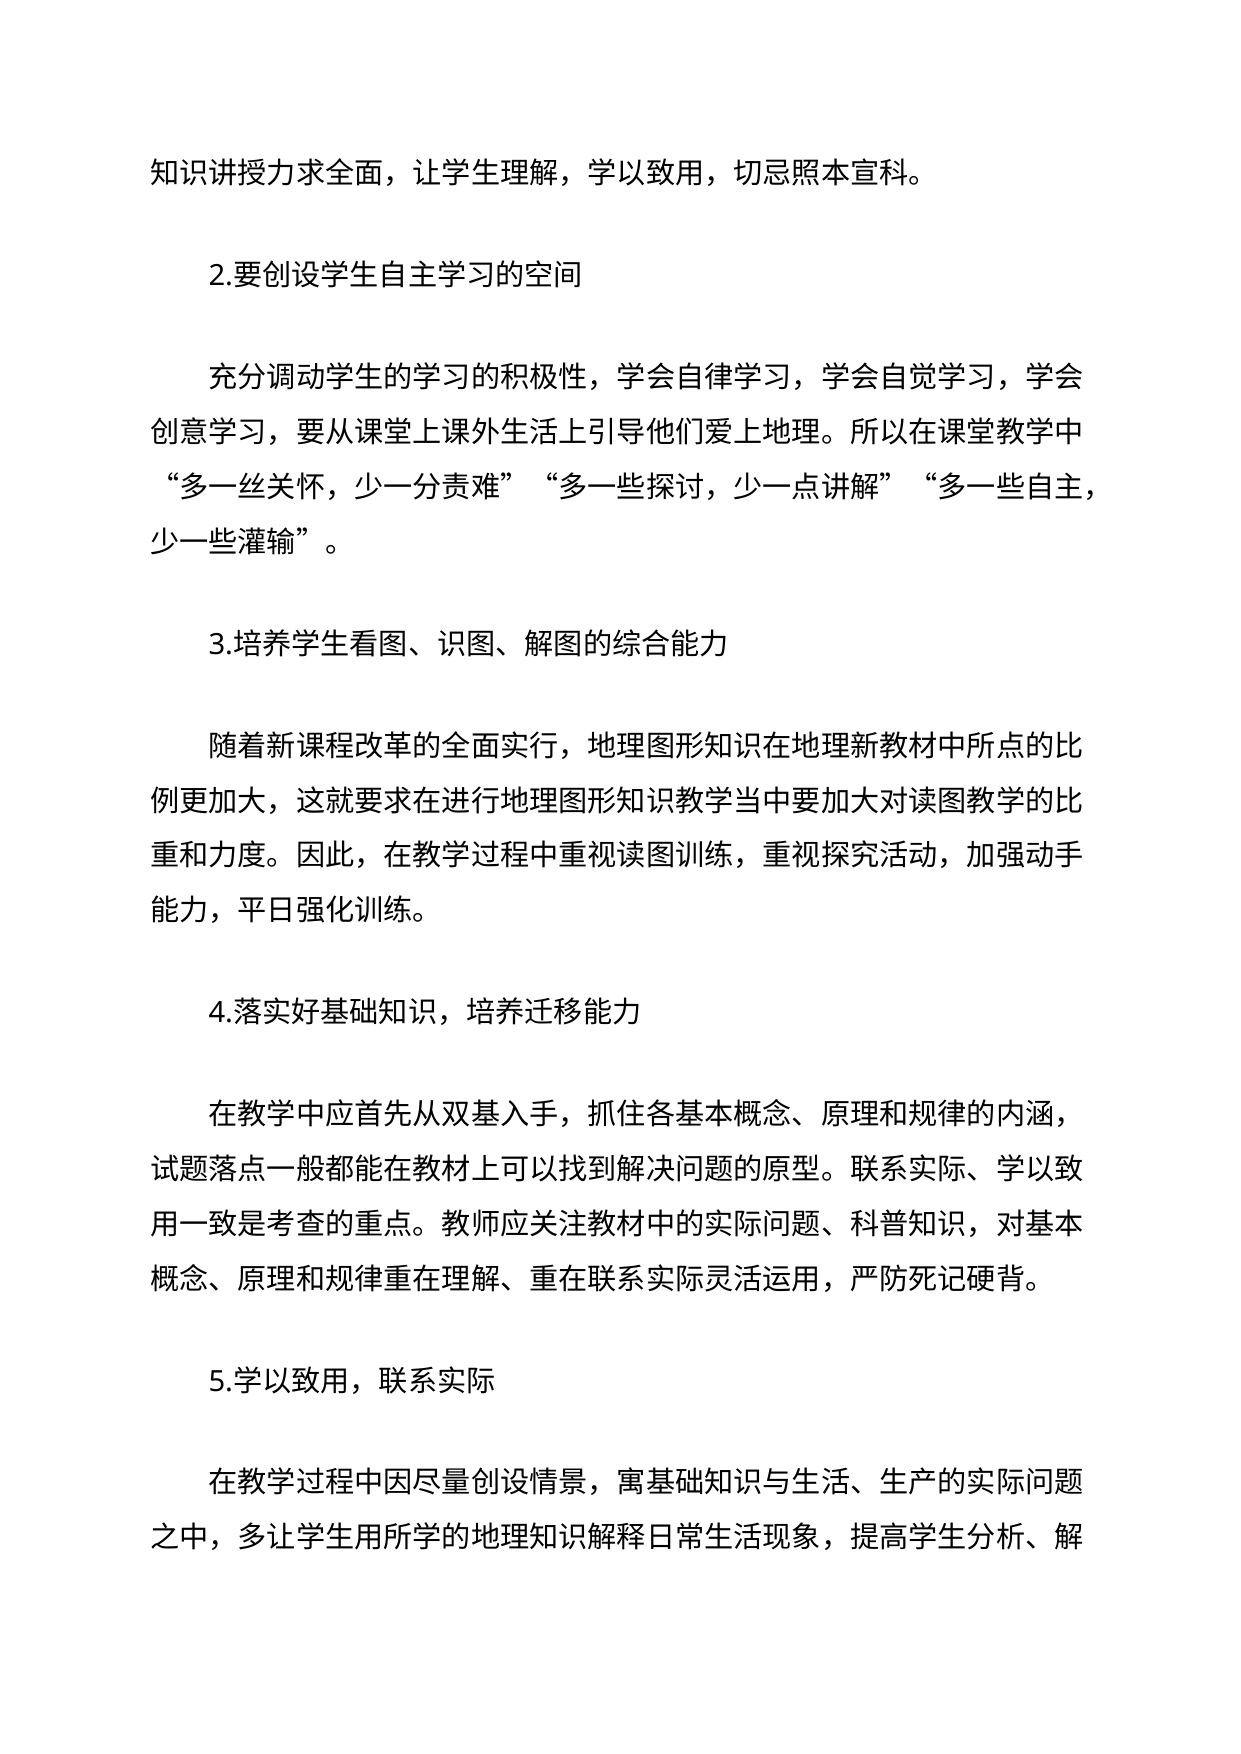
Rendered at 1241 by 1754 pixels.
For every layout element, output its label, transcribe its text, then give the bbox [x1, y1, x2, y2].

text 在教学中应首先从双基入手，抓住各基本概念、原理和规律的内涵，试题落点一般都能在教材上可以找到解决问题的原型。联系实际、学以致用一致是考查的重点。教师应关注教材中的实际问题、科普知识，对基本概念、原理和规律重在理解、重在联系实际灵活运用，严防死记硬背。 [150, 1091, 1090, 1298]
text 4.落实好基础知识，培养迁移能力 [150, 989, 1090, 1031]
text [150, 150, 1090, 192]
text 2.要创设学生自主学习的空间 [150, 252, 1090, 294]
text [150, 1459, 1090, 1556]
text 5.学以致用，联系实际 [150, 1357, 1090, 1399]
text 充分调动学生的学习的积极性，学会自律学习，学会自觉学习，学会创意学习，要从课堂上课外生活上引导他们爱上地理。所以在课堂教学中“多一丝关怀，少一分责难”“多一些探讨，少一点讲解”“多一些自主，少一些灌输”。 [150, 354, 1090, 561]
text 随着新课程改革的全面实行，地理图形知识在地理新教材中所点的比例更加大，这就要求在进行地理图形知识教学当中要加大对读图教学的比重和力度。因此，在教学过程中重视读图训练，重视探究活动，加强动手能力，平日强化训练。 [150, 722, 1090, 929]
text 3.培养学生看图、识图、解图的综合能力 [150, 620, 1090, 663]
